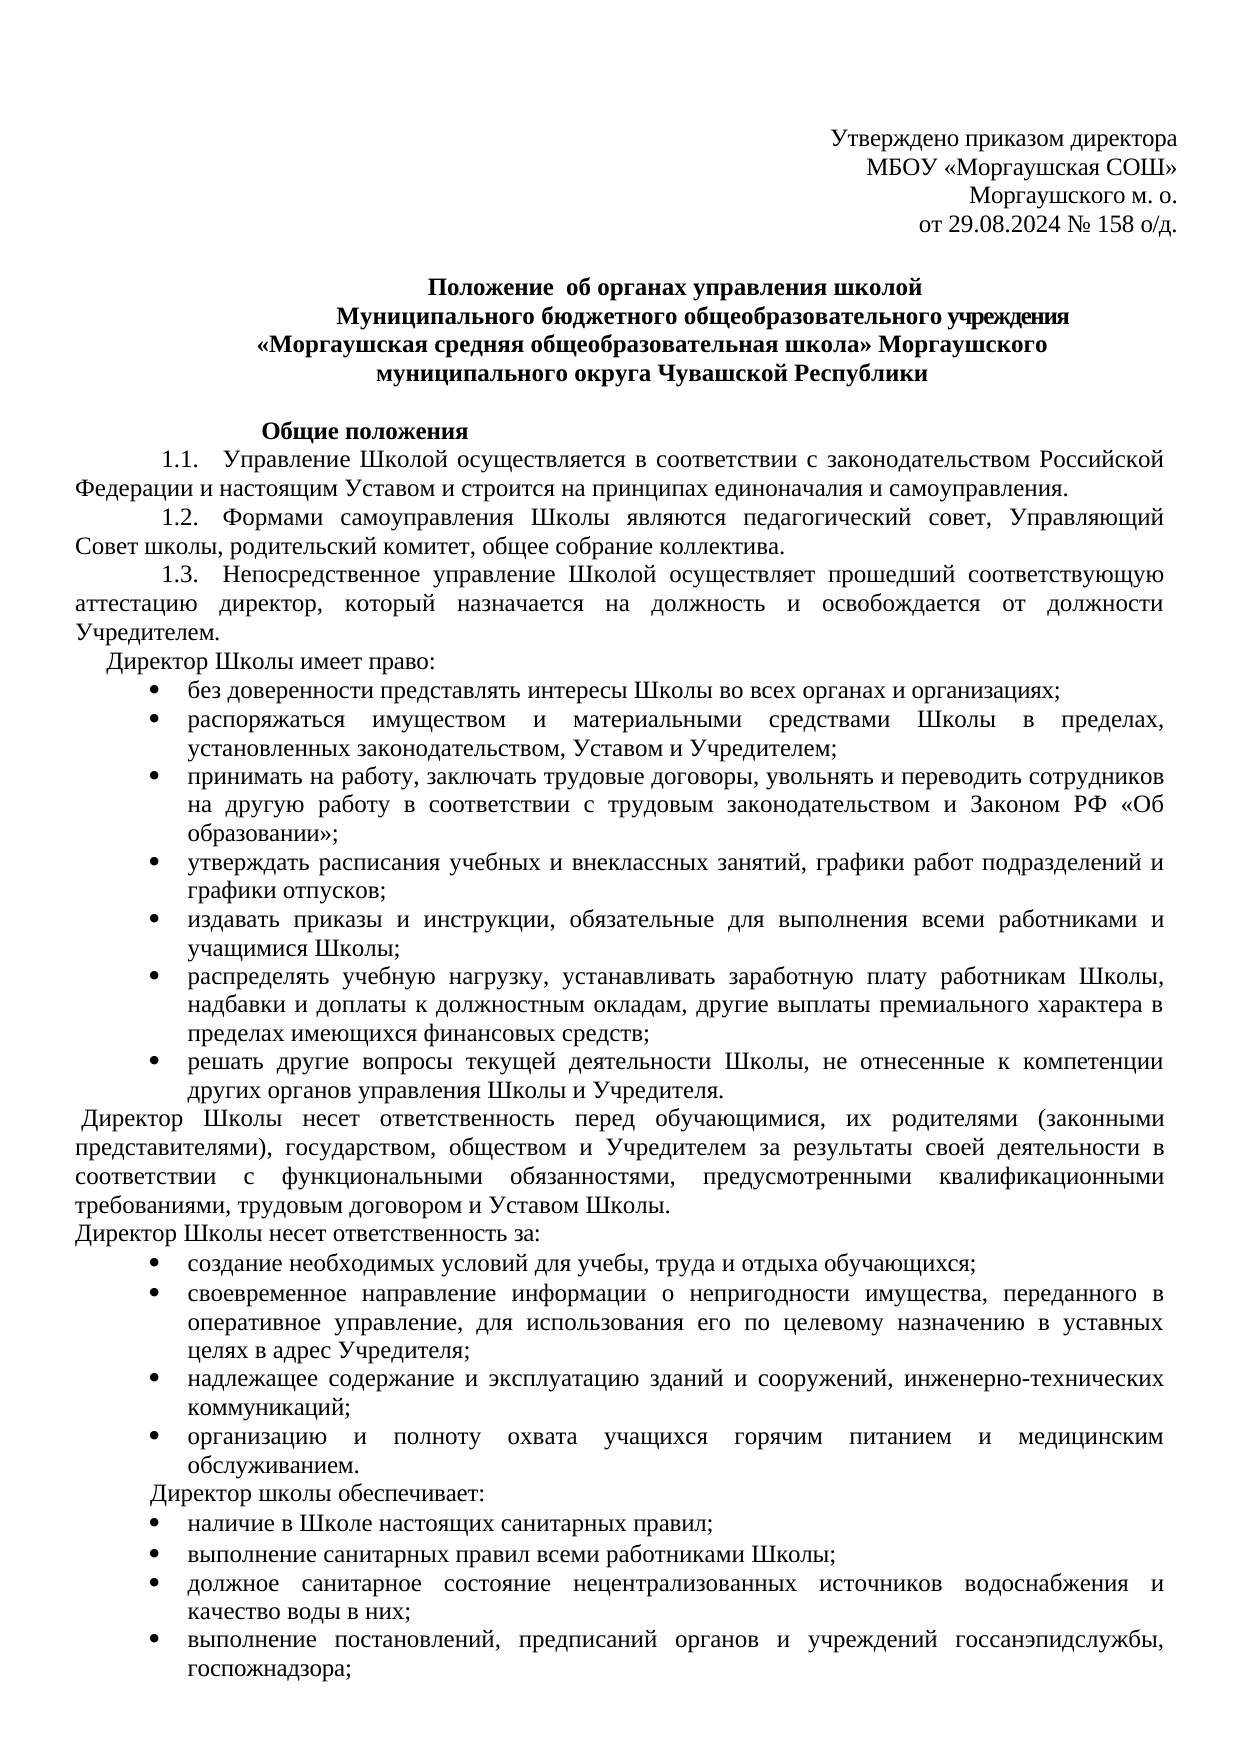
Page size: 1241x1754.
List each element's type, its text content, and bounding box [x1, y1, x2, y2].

text Директор Школы несет ответственность за: [75, 1218, 1178, 1247]
list своевременное направление информации о непригодности имущества, переданного в оперативное управление, для использования его по целевому назначению в уставных целях в адрес Учредителя; [150, 1278, 1165, 1364]
list решать другие вопросы текущей деятельности Школы, не отнесенные к компетенции других органов управления Школы и Учредителя. [150, 1047, 1165, 1103]
list надлежащее содержание и эксплуатацию зданий и сооружений, инженерно-технических коммуникаций; [150, 1364, 1165, 1421]
list организацию и полноту охвата учащихся горячим питанием и медицинским обслуживанием. [150, 1421, 1165, 1478]
text Муниципального бюджетного общеобразовательного учреждения «Моргаушская средняя общеобразовательная школа» Моргаушского муниципального округа Чувашской Республики [158, 301, 1146, 387]
list распределять учебную нагрузку, устанавливать заработную плату работникам Школы, надбавки и доплаты к должностным окладам, другие выплаты премиального характера в пределах имеющихся финансовых средств; [150, 962, 1165, 1046]
list наличие в Школе настоящих санитарных правил; [150, 1507, 1178, 1538]
list без доверенности представлять интересы Школы во всех органах и организациях; [150, 674, 1178, 705]
text Моргаушского м. о. [54, 180, 1178, 209]
text Положение об органах управления школой [172, 272, 1178, 301]
list Формами самоуправления Школы являются педагогический совет, Управляющий Совет школы, родительский комитет, общее собрание коллектива. [75, 502, 1165, 559]
text МБОУ «Моргаушская СОШ» [54, 152, 1178, 180]
list создание необходимых условий для учебы, труда и отдыха обучающихся; [150, 1247, 1178, 1278]
list издавать приказы и инструкции, обязательные для выполнения всеми работниками и учащимися Школы; [150, 904, 1165, 961]
list утверждать расписания учебных и внеклассных занятий, графики работ подразделений и графики отпусков; [150, 847, 1164, 904]
list принимать на работу, заключать трудовые договоры, увольнять и переводить сотрудников на другую работу в соответствии с трудовым законодательством и Законом РФ «Об образовании»; [150, 762, 1165, 847]
text от 29.08.2024 № 158 о/д. [54, 209, 1178, 238]
list Управление Школой осуществляется в соответствии с законодательством Российской Федерации и настоящим Уставом и строится на принципах единоначалия и самоуправления. [75, 444, 1165, 502]
text Директор школы обеспечивает: [150, 1478, 1178, 1507]
list распоряжаться имуществом и материальными средствами Школы в пределах, установленных законодательством, Уставом и Учредителем; [150, 705, 1165, 762]
list должное санитарное состояние нецентрализованных источников водоснабжения и качество воды в них; [150, 1568, 1165, 1625]
text Директор Школы несет ответственность перед обучающимися, их родителями (законными представителями), государством, обществом и Учредителем за результаты своей деятельности в соответствии с функциональными обязанностями, предусмотренными квалификационными требованиями, трудовым договором и Уставом Школы. [75, 1103, 1165, 1218]
list выполнение санитарных правил всеми работниками Школы; [150, 1538, 1178, 1568]
list Непосредственное управление Школой осуществляет прошедший соответствующую аттестацию директор, который назначается на должность и освобождается от должности Учредителем. [75, 559, 1165, 646]
text Утверждено приказом директора [54, 123, 1178, 152]
text Директор Школы имеет право: [106, 646, 1178, 674]
list выполнение постановлений, предписаний органов и учреждений госсанэпидслужбы, госпожнадзора; [150, 1625, 1164, 1682]
text Общие положения [158, 416, 991, 444]
